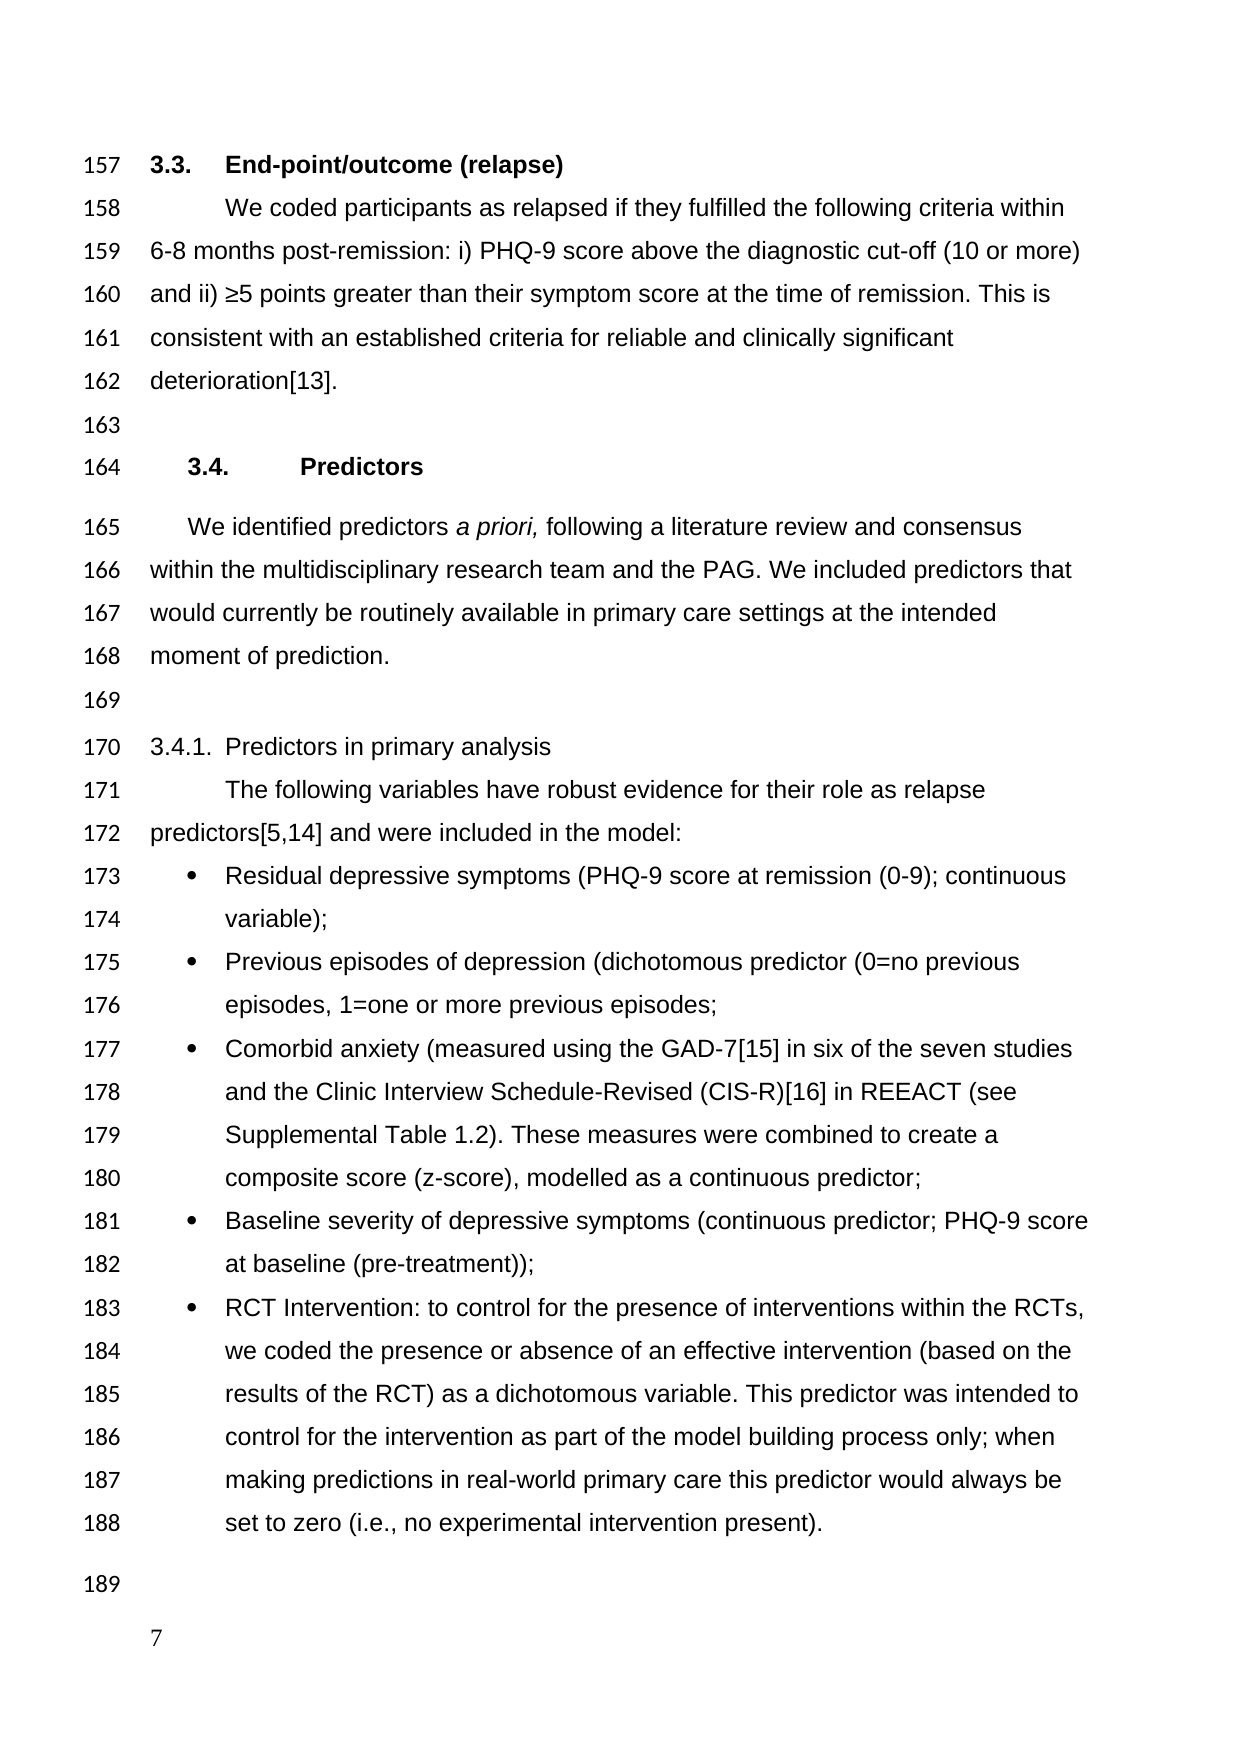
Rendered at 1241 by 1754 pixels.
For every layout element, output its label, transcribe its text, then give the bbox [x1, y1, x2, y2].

list Comorbid anxiety (measured using the GAD-7 in six of the seven studies and the Clinic Interview Schedule-Revised (CIS-R) in REEACT (see Supplemental Table 1.2). These measures were combined to create a composite score (z-score), modelled as a continuous predictor; [187, 1033, 1090, 1192]
list Previous episodes of depression (dichotomous predictor (0=no previous episodes, 1=one or more previous episodes; [187, 947, 1090, 1019]
text We identified predictors a priori, following a literature review and consensus within the multidisciplinary research team and the PAG. We included predictors that would currently be routinely available in primary care settings at the intended moment of prediction. [150, 512, 1090, 670]
list Predictors [187, 452, 1090, 481]
list Baseline severity of depressive symptoms (continuous predictor; PHQ-9 score at baseline (pre-treatment)); [187, 1206, 1090, 1278]
subtitle Predictors in primary analysis [150, 731, 1090, 760]
text The following variables have robust evidence for their role as relapse predictors and were included in the model: [150, 774, 1090, 846]
list Residual depressive symptoms (PHQ-9 score at remission (0-9); continuous variable); [187, 861, 1090, 933]
subtitle End-point/outcome (relapse) [150, 150, 1090, 179]
text We coded participants as relapsed if they fulfilled the following criteria within 6-8 months post-remission: i) PHQ-9 score above the diagnostic cut-off (10 or more) and ii) ≥5 points greater than their symptom score at the time of remission. This is consistent with an established criteria for reliable and clinically significant deterioration. [150, 193, 1090, 394]
list RCT Intervention: to control for the presence of interventions within the RCTs, we coded the presence or absence of an effective intervention (based on the results of the RCT) as a dichotomous variable. This predictor was intended to control for the intervention as part of the model building process only; when making predictions in real-world primary care this predictor would always be set to zero (i.e., no experimental intervention present). [187, 1292, 1090, 1537]
